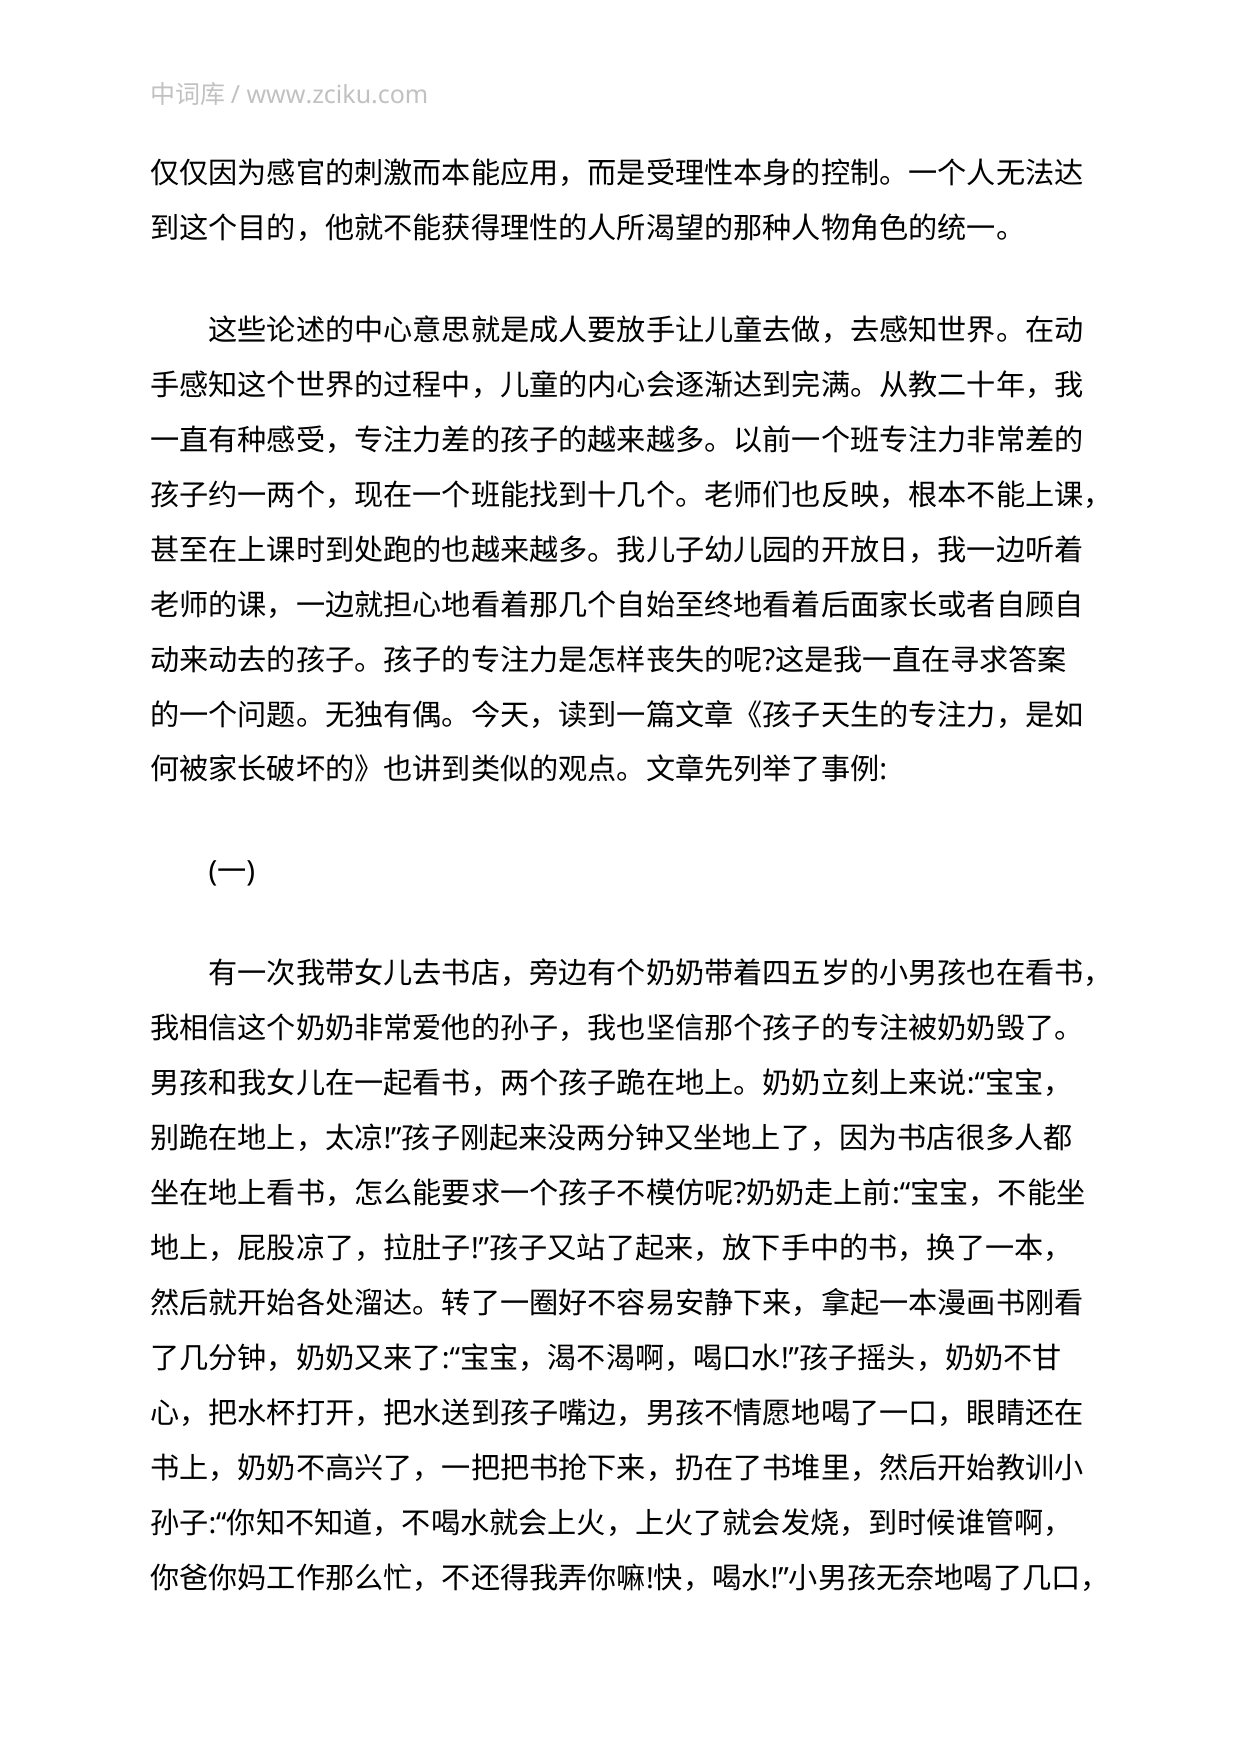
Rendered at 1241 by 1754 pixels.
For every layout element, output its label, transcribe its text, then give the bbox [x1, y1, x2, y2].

text 这些论述的中心意思就是成人要放手让儿童去做，去感知世界。在动手感知这个世界的过程中，儿童的内心会逐渐达到完满。从教二十年，我一直有种感受，专注力差的孩子的越来越多。以前一个班专注力非常差的孩子约一两个，现在一个班能找到十几个。老师们也反映，根本不能上课，甚至在上课时到处跑的也越来越多。我儿子幼儿园的开放日，我一边听着老师的课，一边就担心地看着那几个自始至终地看着后面家长或者自顾自动来动去的孩子。孩子的专注力是怎样丧失的呢?这是我一直在寻求答案的一个问题。无独有偶。今天，读到一篇文章《孩子天生的专注力，是如何被家长破坏的》也讲到类似的观点。文章先列举了事例: [150, 307, 1090, 788]
text (一) [150, 848, 1090, 890]
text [150, 150, 1090, 247]
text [150, 950, 1090, 1597]
